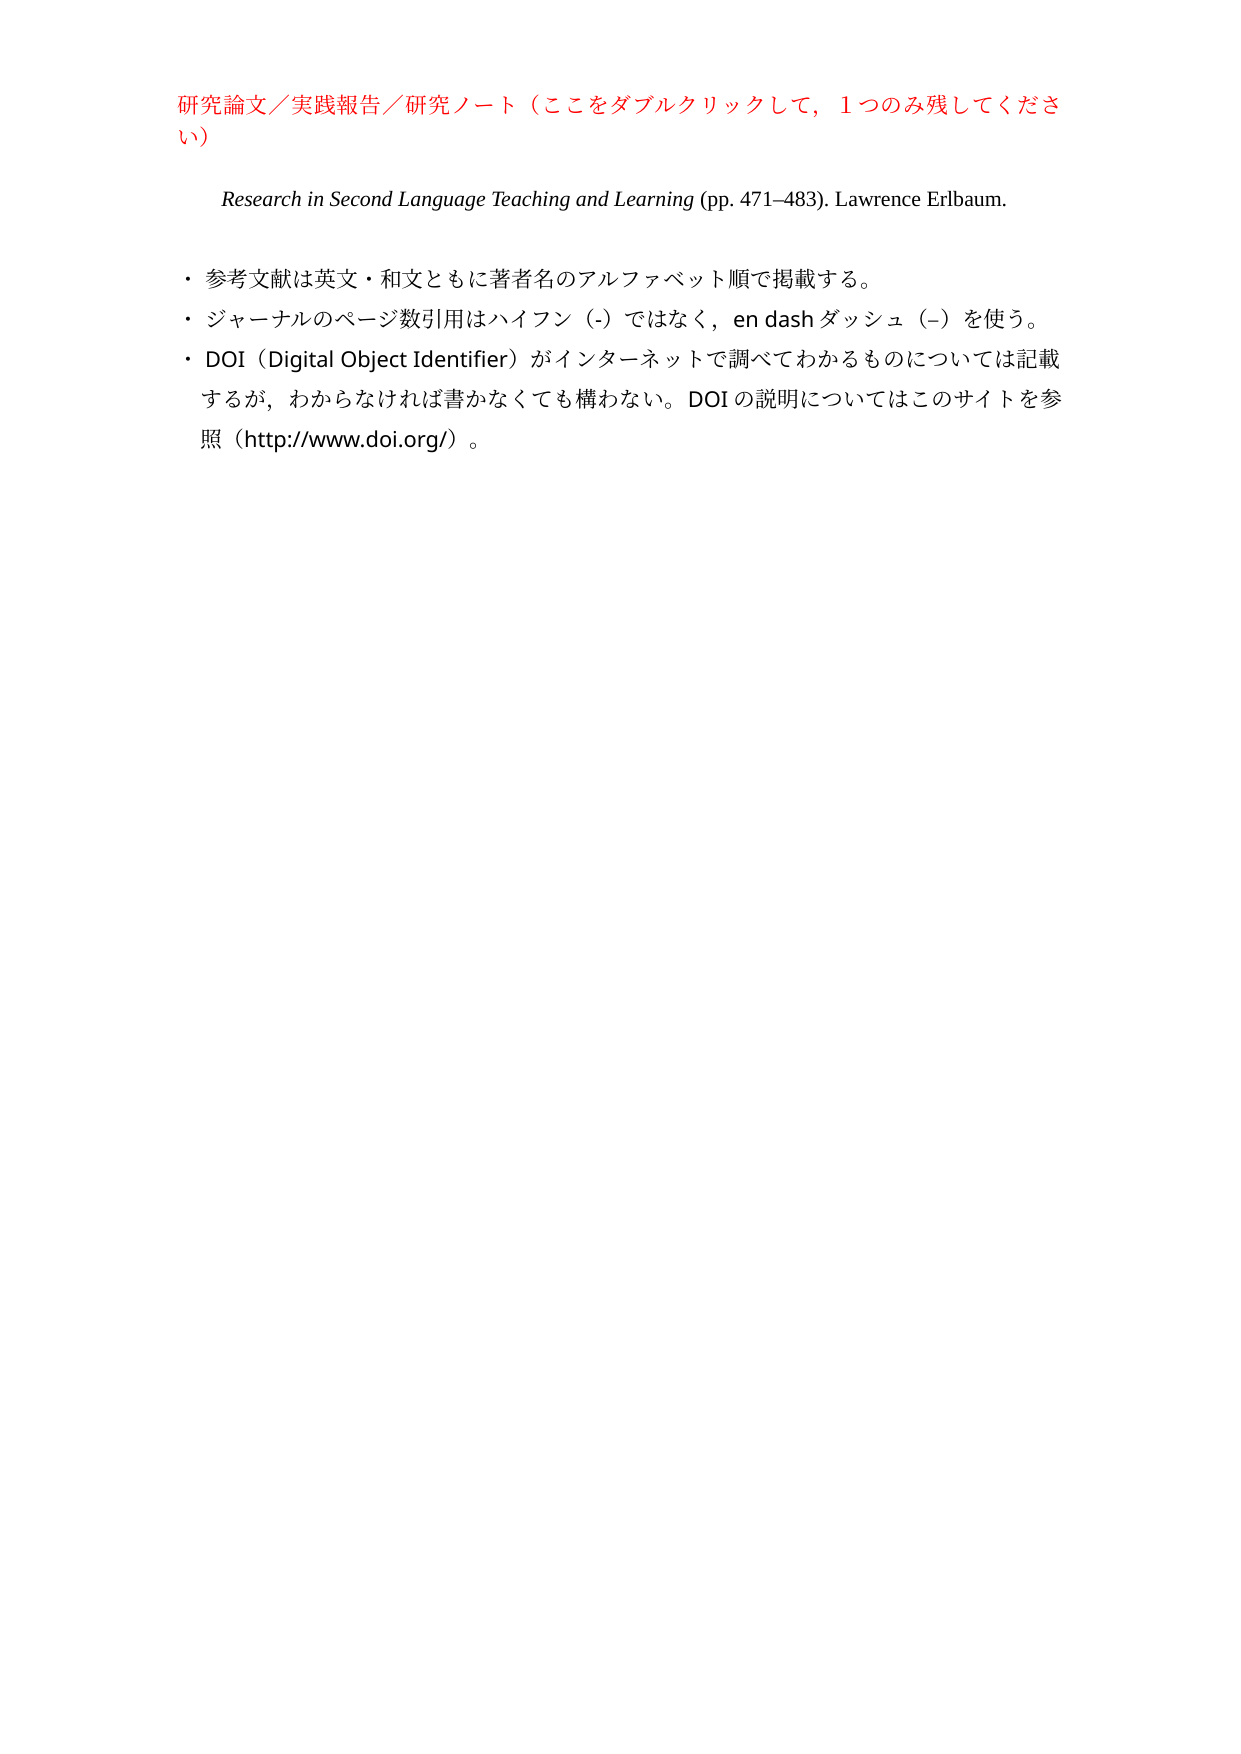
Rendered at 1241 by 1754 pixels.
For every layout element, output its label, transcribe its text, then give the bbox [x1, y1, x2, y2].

list ジャーナルのページ数引用はハイフン（-）ではなく，en dashダッシュ（–）を使う。 [177, 298, 1063, 338]
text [177, 179, 1063, 219]
list 参考文献は英文・和文ともに著者名のアルファベット順で掲載する。 [177, 258, 1063, 298]
list DOI（Digital Object Identifier）がインターネットで調べてわかるものについては記載するが，わからなければ書かなくても構わない。DOIの説明についてはこのサイトを参照（http://www.doi.org/）。 [177, 338, 1063, 458]
